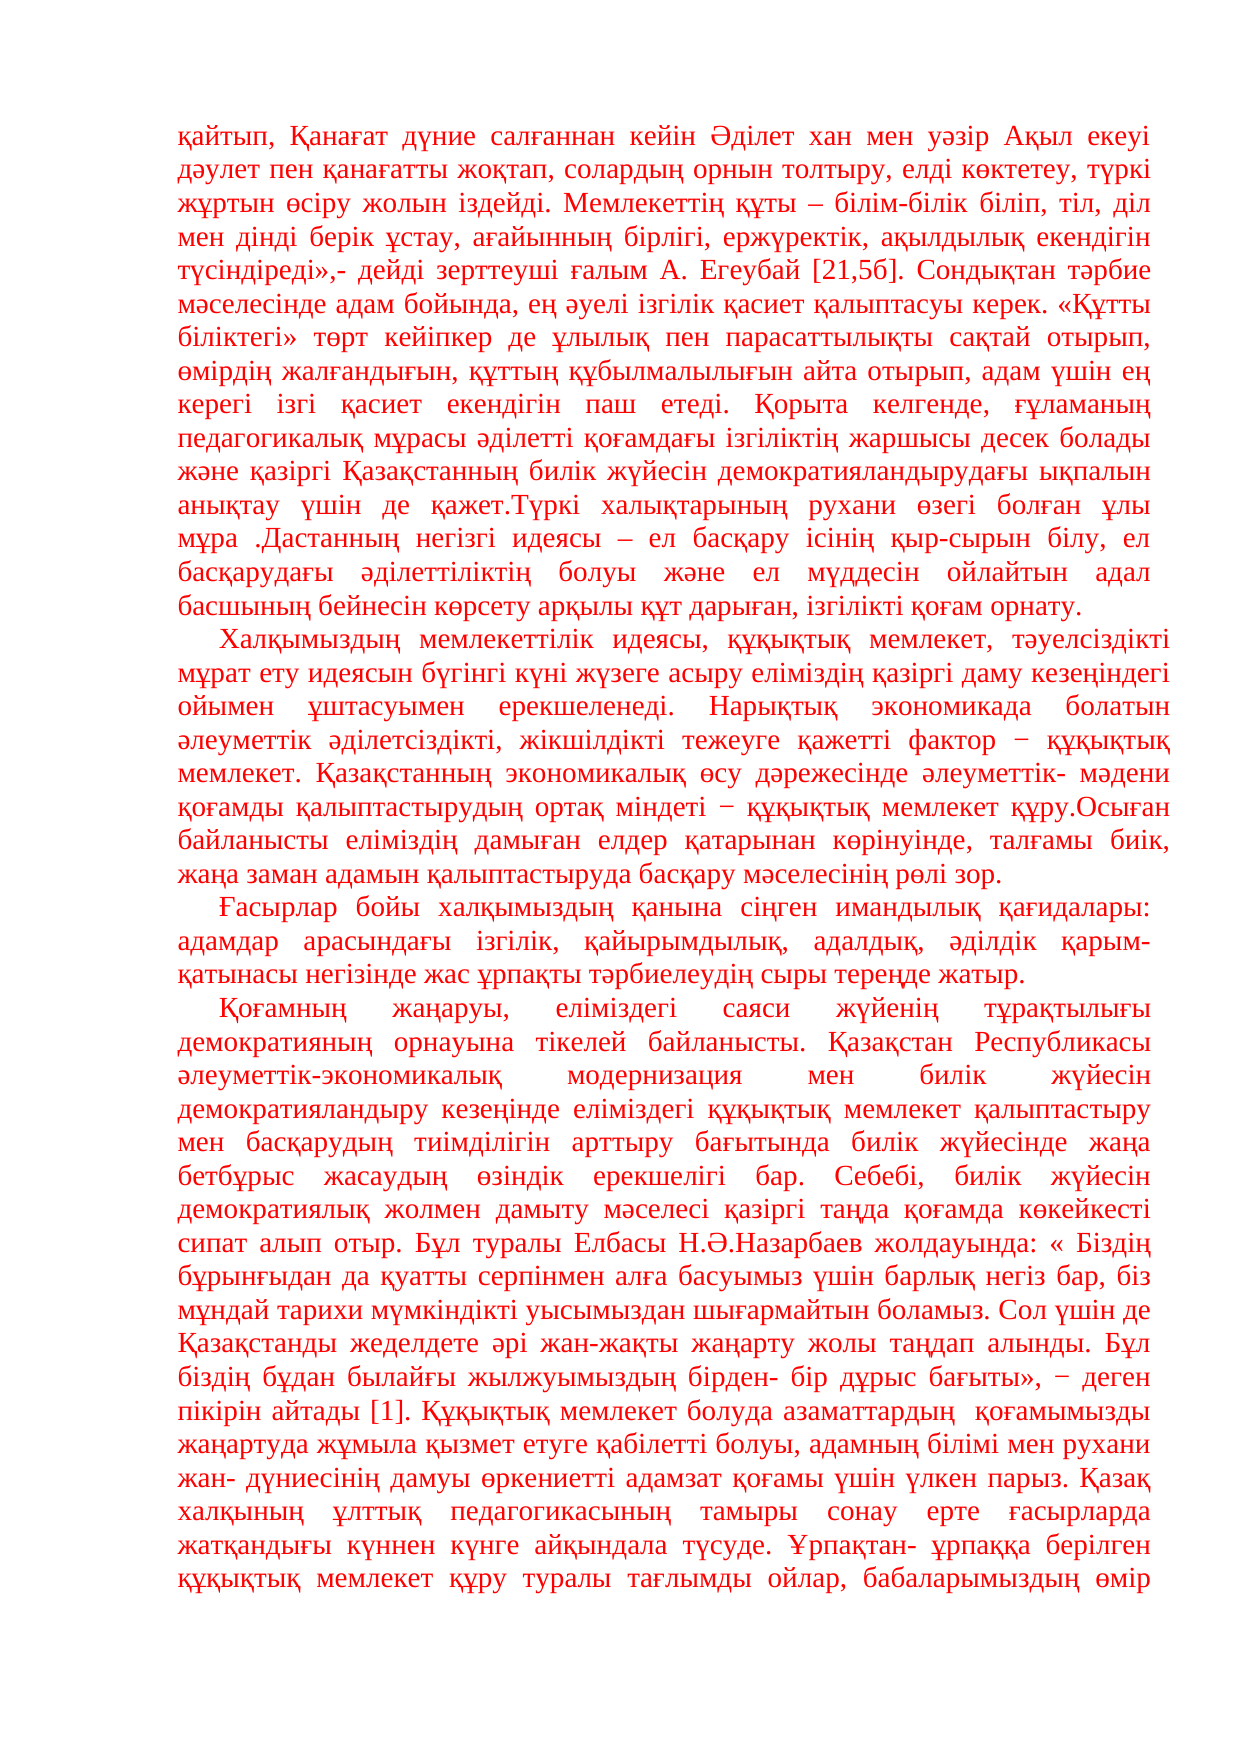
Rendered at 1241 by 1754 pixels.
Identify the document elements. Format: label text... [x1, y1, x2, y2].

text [177, 118, 1152, 621]
text Ғасырлар бойы халқымыздың қанына сіңген имандылық қағидалары: адамдар арасындағы ізгілік, қайырымдылық, адалдық, әділдік қарым-қатынасы негізінде жас ұрпақты тәрбиелеудің сыры тереңде жатыр. [177, 889, 1152, 990]
text Халқымыздың мемлекеттілік идеясы, құқықтық мемлекет, тәуелсіздікті мұрат ету идеясын бүгінгі күні жүзеге асыру еліміздің қазіргі даму кезеңіндегі ойымен ұштасуымен ерекшеленеді. Нарықтық экономикада болатын әлеуметтік әділетсіздікті, жікшілдікті тежеуге қажетті фактор − құқықтық мемлекет. Қазақстанның экономикалық өсу дәрежесінде әлеуметтік- мәдени қоғамды қалыптастырудың ортақ міндеті − құқықтық мемлекет құру.Осыған байланысты еліміздің дамыған елдер қатарынан көрінуінде, талғамы биік, жаңа заман адамын қалыптастыруда басқару мәселесінің рөлі зор. [177, 621, 1171, 889]
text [177, 990, 1152, 1594]
